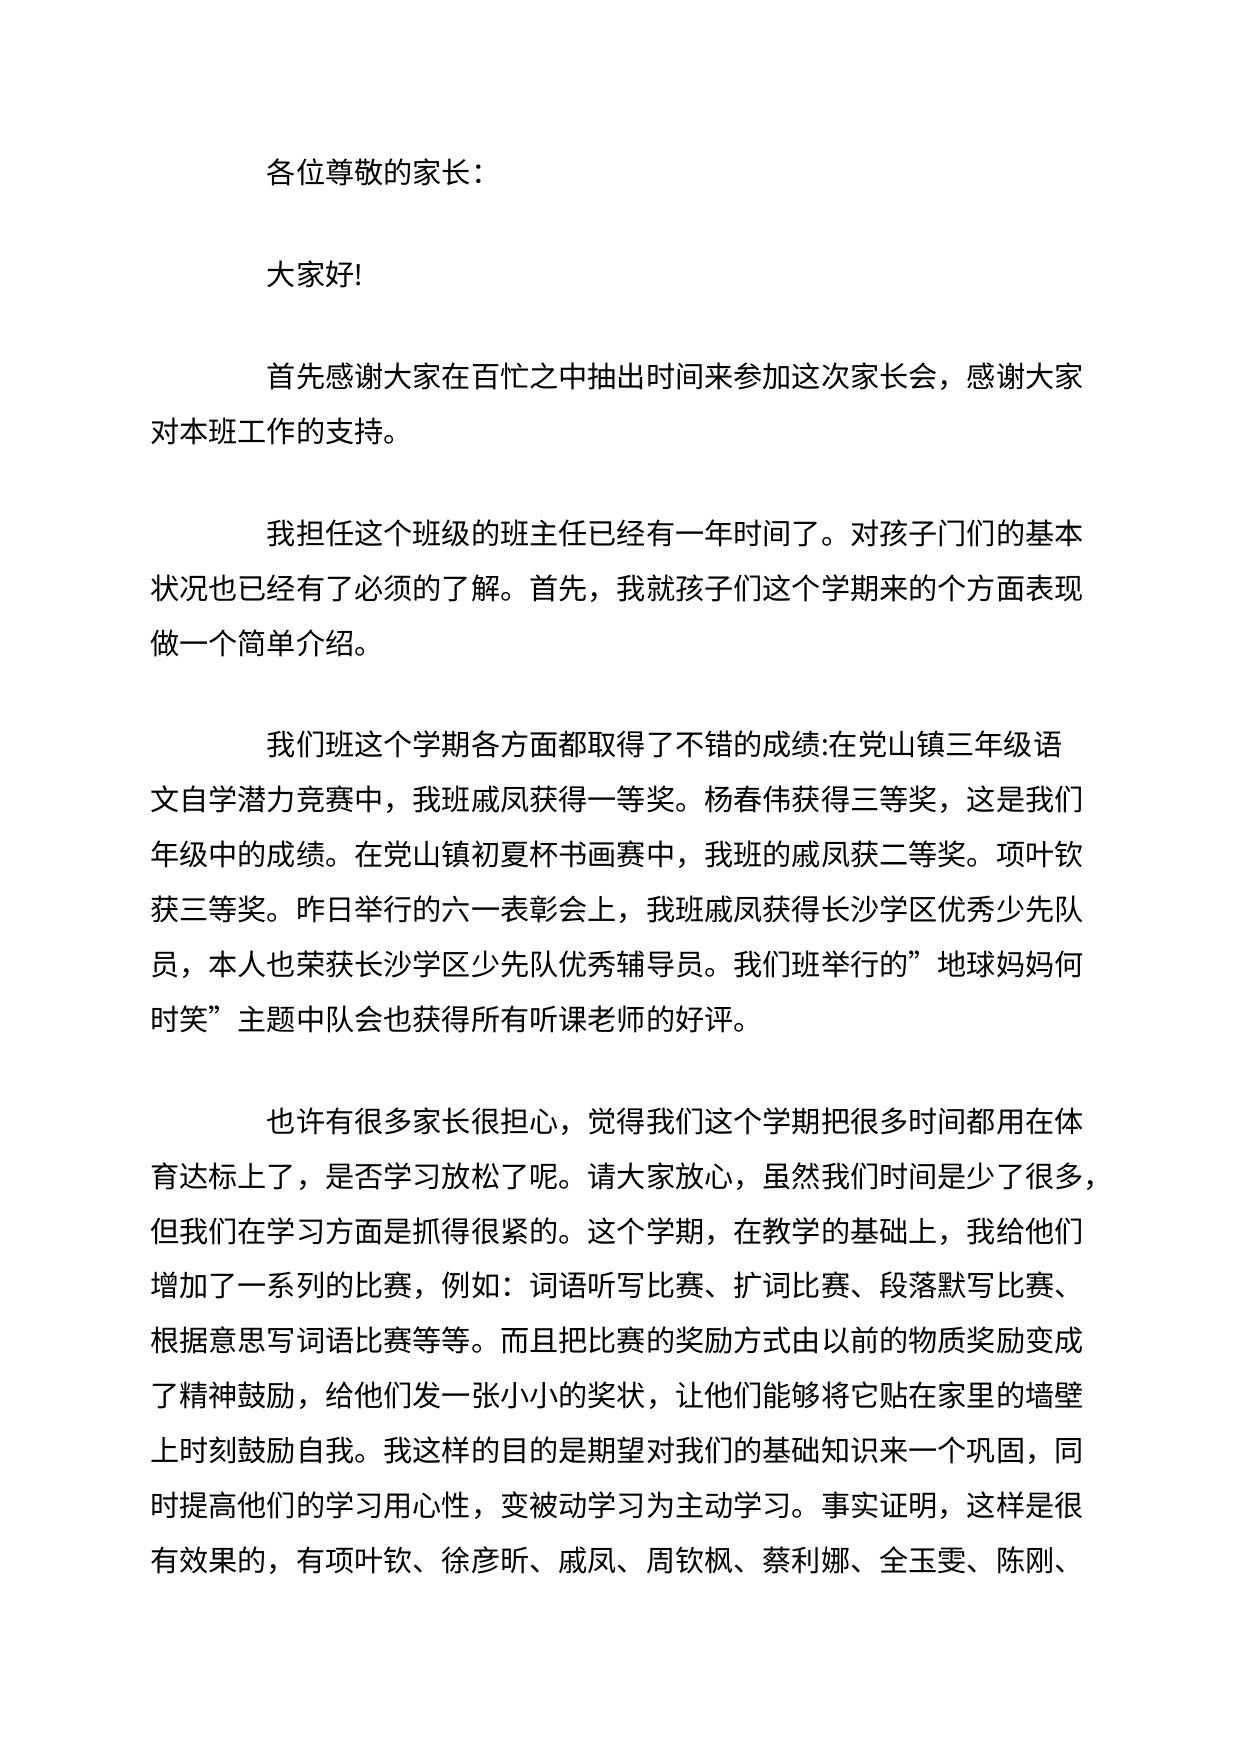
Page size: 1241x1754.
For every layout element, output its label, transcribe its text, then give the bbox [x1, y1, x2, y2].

text 大家好! [150, 252, 1090, 294]
text 我担任这个班级的班主任已经有一年时间了。对孩子门们的基本状况也已经有了必须的了解。首先，我就孩子们这个学期来的个方面表现做一个简单介绍。 [150, 510, 1090, 662]
text 各位尊敬的家长： [150, 150, 1090, 192]
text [150, 1098, 1090, 1580]
text 我们班这个学期各方面都取得了不错的成绩:在党山镇三年级语文自学潜力竞赛中，我班戚凤获得一等奖。杨春伟获得三等奖，这是我们年级中的成绩。在党山镇初夏杯书画赛中，我班的戚凤获二等奖。项叶钦获三等奖。昨日举行的六一表彰会上，我班戚凤获得长沙学区优秀少先队员，本人也荣获长沙学区少先队优秀辅导员。我们班举行的”地球妈妈何时笑”主题中队会也获得所有听课老师的好评。 [150, 722, 1090, 1039]
text 首先感谢大家在百忙之中抽出时间来参加这次家长会，感谢大家对本班工作的支持。 [150, 354, 1090, 451]
